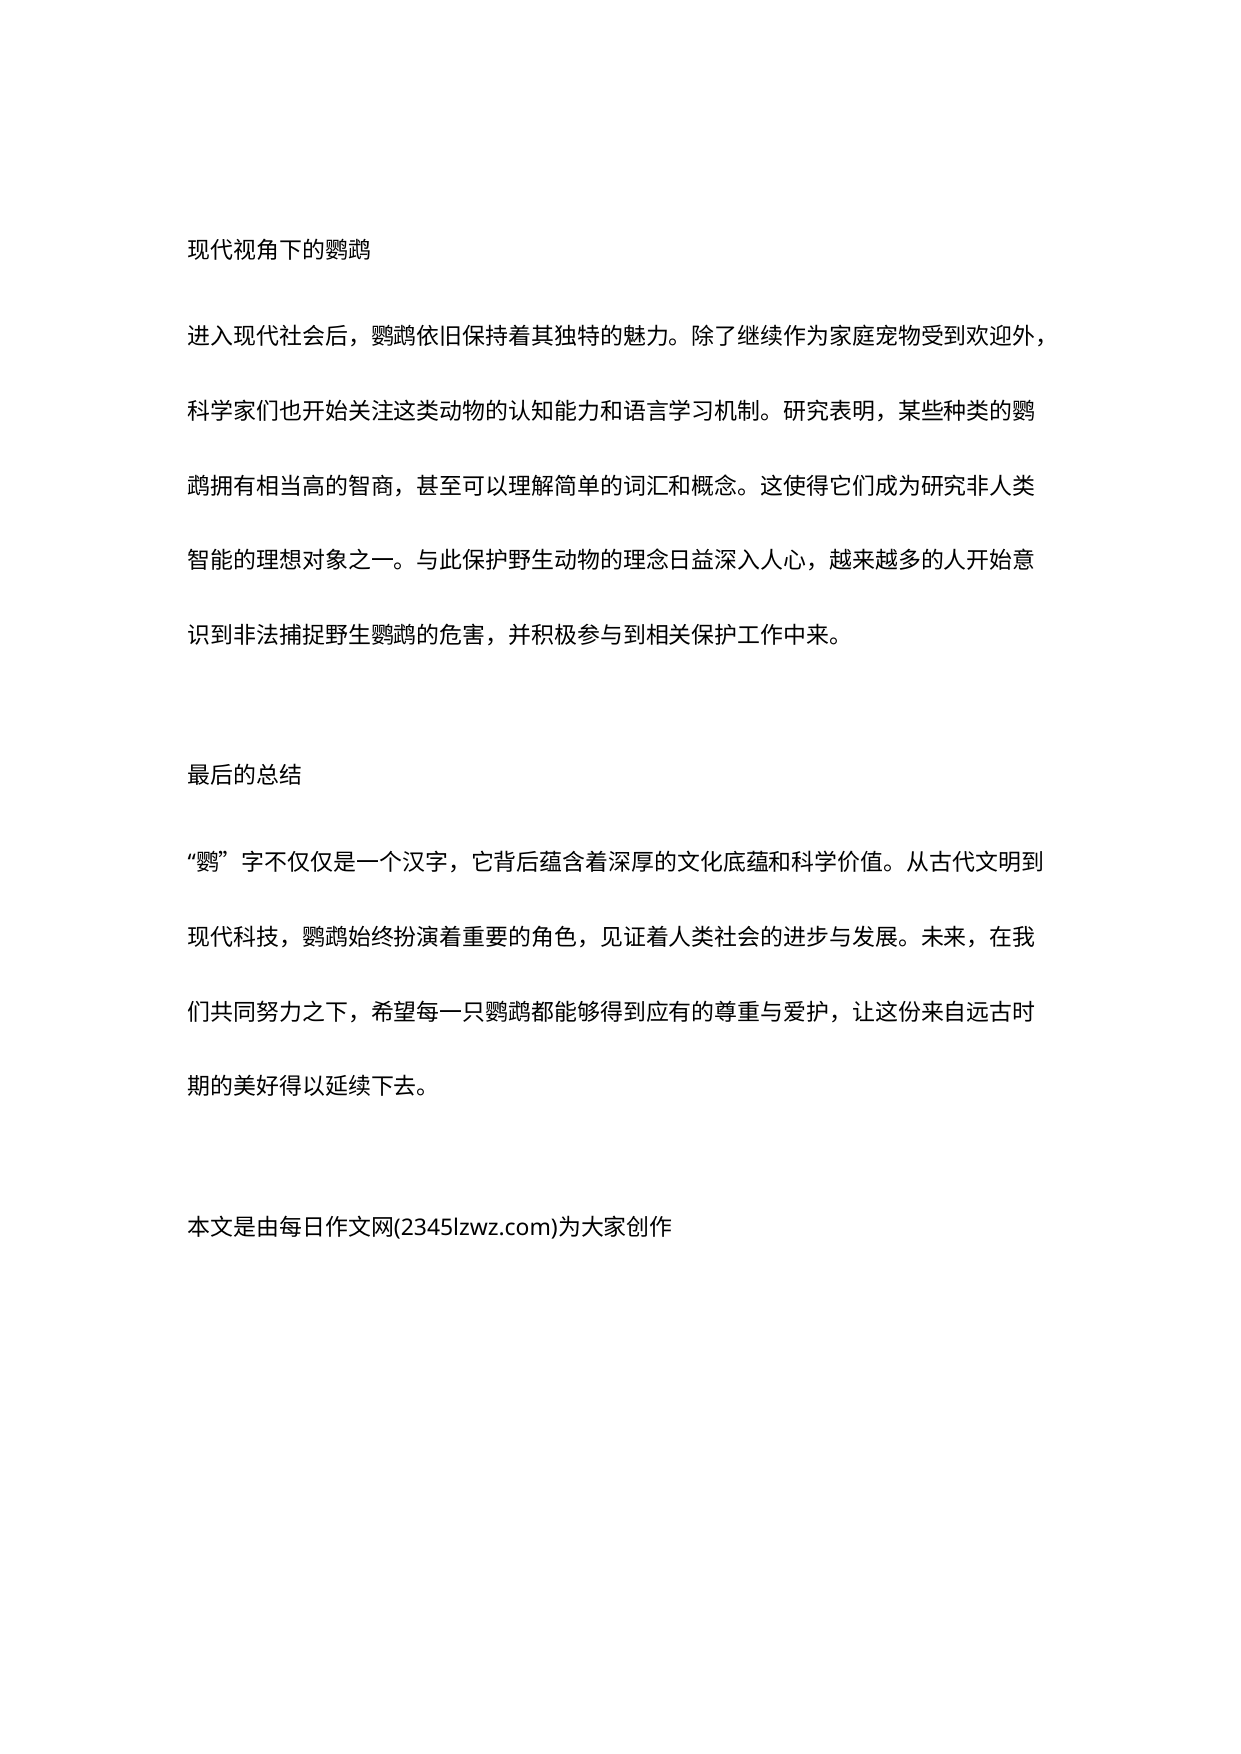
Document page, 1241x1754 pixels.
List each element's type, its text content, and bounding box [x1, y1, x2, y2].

text “鹦”字不仅仅是一个汉字，它背后蕴含着深厚的文化底蕴和科学价值。从古代文明到现代科技，鹦鹉始终扮演着重要的角色，见证着人类社会的进步与发展。未来，在我们共同努力之下，希望每一只鹦鹉都能够得到应有的尊重与爱护，让这份来自远古时期的美好得以延续下去。 [187, 828, 1053, 1117]
text 现代视角下的鹦鹉 [187, 216, 1053, 281]
text 进入现代社会后，鹦鹉依旧保持着其独特的魅力。除了继续作为家庭宠物受到欢迎外，科学家们也开始关注这类动物的认知能力和语言学习机制。研究表明，某些种类的鹦鹉拥有相当高的智商，甚至可以理解简单的词汇和概念。这使得它们成为研究非人类智能的理想对象之一。与此保护野生动物的理念日益深入人心，越来越多的人开始意识到非法捕捉野生鹦鹉的危害，并积极参与到相关保护工作中来。 [187, 302, 1053, 666]
text 本文是由每日作文网(2345lzwz.com)为大家创作 [187, 1193, 1053, 1258]
text 最后的总结 [187, 742, 1053, 807]
